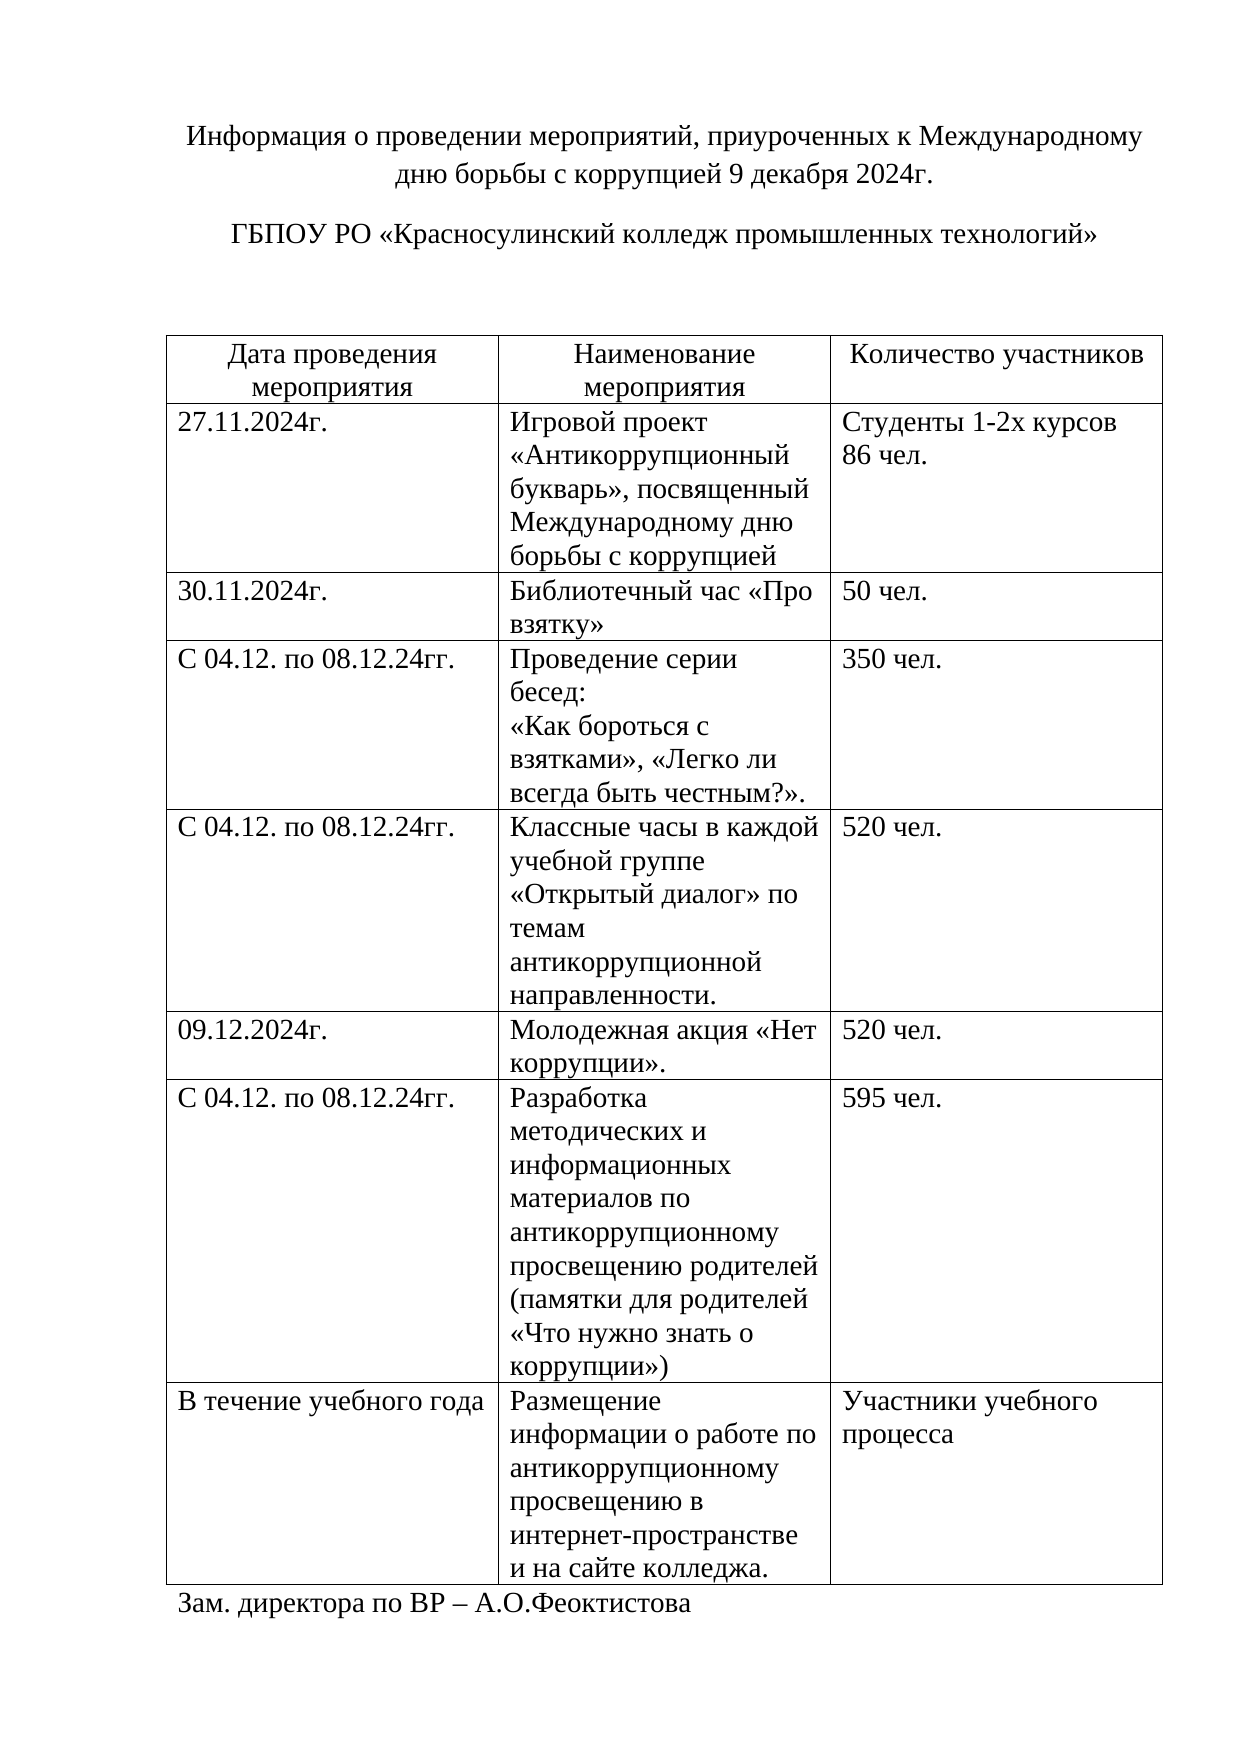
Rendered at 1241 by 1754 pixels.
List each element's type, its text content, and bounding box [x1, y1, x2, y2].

table_cell Игровой проект «Антикоррупционный букварь», посвященный Международному дню борьбы с коррупцией [499, 404, 830, 572]
table_cell Размещение информации о работе по антикоррупционному просвещению в интернет-пространстве и на сайте колледжа. [499, 1383, 830, 1584]
table_cell Разработка методических и информационных материалов по антикоррупционному просвещению родителей (памятки для родителей «Что нужно знать о коррупции») [499, 1080, 830, 1382]
table_header Количество участников [831, 336, 1162, 403]
table_header Наименование мероприятия [499, 336, 830, 403]
table_header Дата проведения мероприятия [167, 336, 498, 403]
table_cell 595 чел. [831, 1080, 1162, 1382]
table_cell 520 чел. [831, 1012, 1162, 1079]
table_cell 520 чел. [831, 810, 1162, 1011]
table_cell Библиотечный час «Про взятку» [499, 573, 830, 640]
table_cell С 04.12. по 08.12.24гг. [167, 641, 498, 808]
text Информация о проведении мероприятий, приуроченных к Международному дню борьбы с коррупцией 9 декабря 2024г. [177, 118, 1152, 190]
table_cell 27.11.2024г. [167, 404, 498, 572]
table_cell 50 чел. [831, 573, 1162, 640]
table_cell Молодежная акция «Нет коррупции». [499, 1012, 830, 1079]
table_cell Студенты 1-2х курсов 86 чел. [831, 404, 1162, 572]
table_cell 350 чел. [831, 641, 1162, 808]
table_cell Классные часы в каждой учебной группе «Открытый диалог» по темам антикоррупционной направленности. [499, 810, 830, 1011]
table_cell Участники учебного процесса [831, 1383, 1162, 1584]
table_cell 30.11.2024г. [167, 573, 498, 640]
table_cell С 04.12. по 08.12.24гг. [167, 810, 498, 1011]
text ГБПОУ РО «Красносулинский колледж промышленных технологий» [177, 216, 1152, 249]
text Зам. директора по ВР – А.О.Феоктистова [177, 1585, 1152, 1619]
table_cell Проведение серии бесед: «Как бороться с взятками», «Легко ли всегда быть честным?». [499, 641, 830, 808]
table_cell В течение учебного года [167, 1383, 498, 1584]
table_cell С 04.12. по 08.12.24гг. [167, 1080, 498, 1382]
table_cell 09.12.2024г. [167, 1012, 498, 1079]
